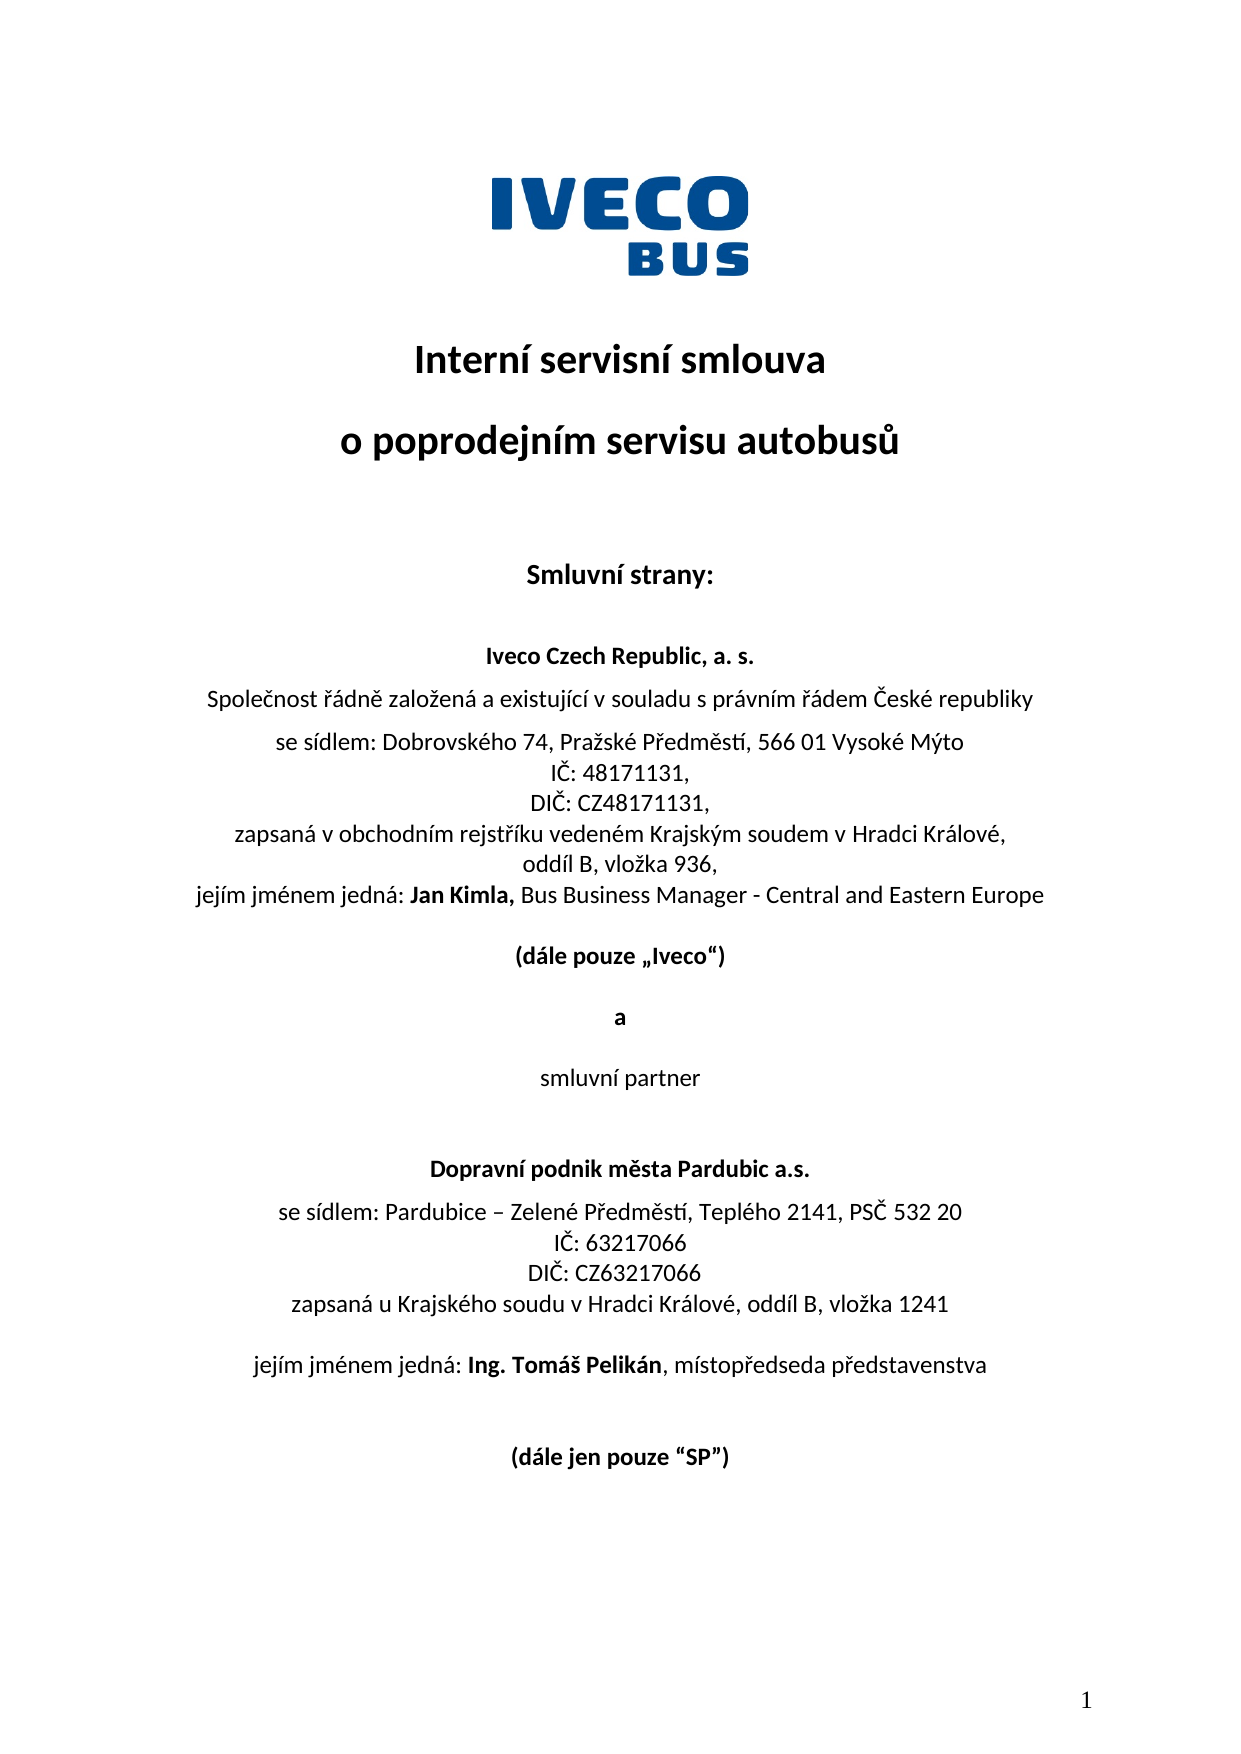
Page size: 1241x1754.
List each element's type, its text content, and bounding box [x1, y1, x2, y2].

text Smluvní strany: [148, 556, 1093, 592]
text (dále pouze „Iveco“) [148, 940, 1093, 970]
text jejím jménem jedná: Jan Kimla, Bus Business Manager - Central and Eastern Europe [148, 879, 1093, 909]
text oddíl B, vložka 936, [148, 848, 1093, 879]
text se sídlem: Pardubice – Zelené Předměstí, Teplého 2141, PSČ 532 20 [148, 1196, 1093, 1227]
text smluvní partner [148, 1062, 1093, 1092]
text se sídlem: Dobrovského 74, Pražské Předměstí, 566 01 Vysoké Mýto [148, 726, 1093, 757]
text IČ: 48171131, [148, 757, 1093, 787]
text (dále jen pouze “SP”) [148, 1441, 1093, 1471]
text DIČ: CZ48171131, [148, 787, 1093, 818]
text zapsaná u Krajského soudu v Hradci Králové, oddíl B, vložka 1241 [148, 1288, 1093, 1318]
text IČ: 63217066 [148, 1227, 1093, 1257]
text Interní servisní smlouva [148, 333, 1093, 383]
text a [148, 1001, 1093, 1031]
list Iveco Czech Republic, a. s. [148, 640, 1093, 671]
text zapsaná v obchodním rejstříku vedeném Krajským soudem v Hradci Králové, [148, 818, 1093, 848]
text o poprodejním servisu autobusů [148, 414, 1093, 465]
list Společnost řádně založená a existující v souladu s právním řádem České republiky [148, 683, 1093, 714]
text DIČ: CZ63217066 [148, 1257, 1093, 1288]
text jejím jménem jedná: Ing. Tomáš Pelikán, místopředseda představenstva [148, 1349, 1093, 1379]
picture [492, 176, 749, 276]
list Dopravní podnik města Pardubic a.s. [148, 1153, 1093, 1184]
